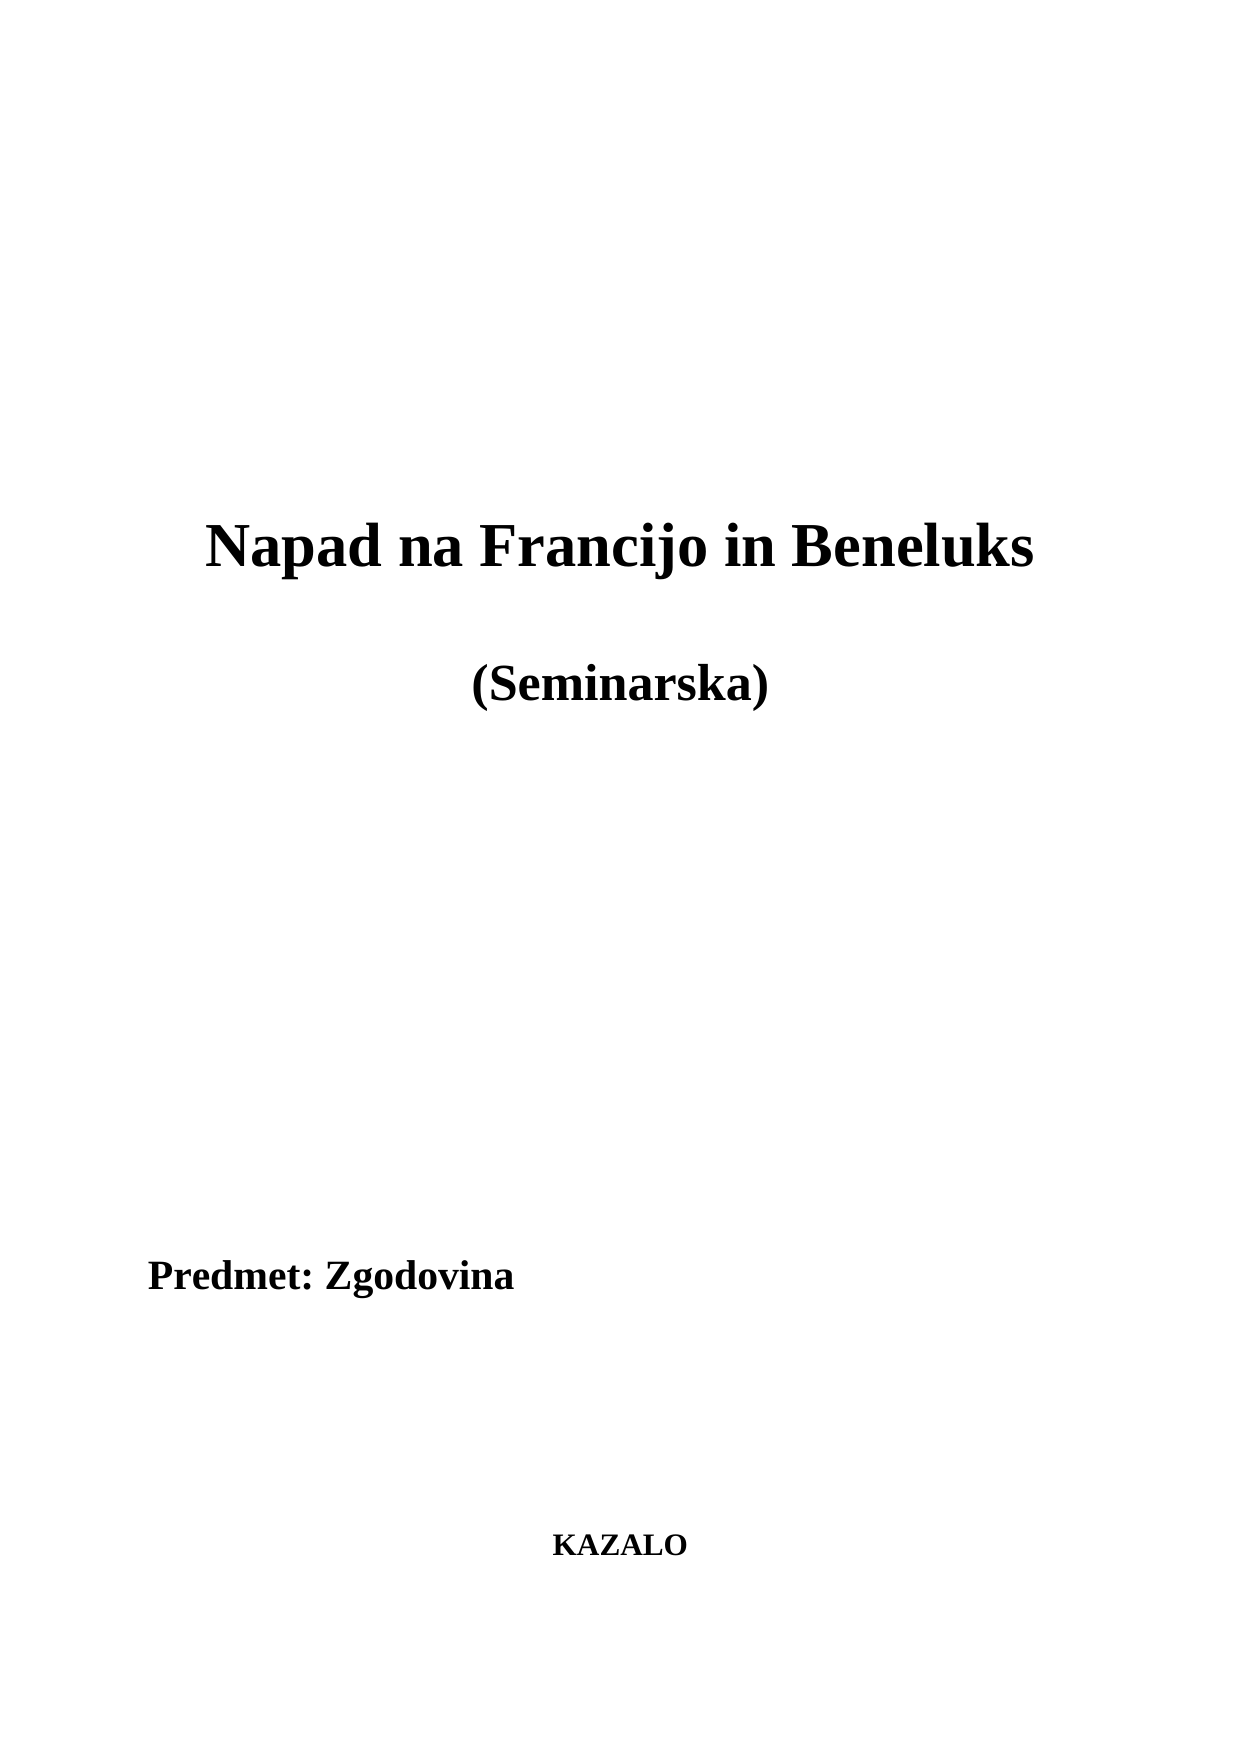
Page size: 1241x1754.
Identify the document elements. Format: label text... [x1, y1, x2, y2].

text Predmet: Zgodovina [148, 1251, 1093, 1298]
subtitle KAZALO [148, 1526, 1093, 1562]
text (Seminarska) [148, 651, 1093, 711]
title Napad na Francijo in Beneluks [148, 507, 1093, 579]
